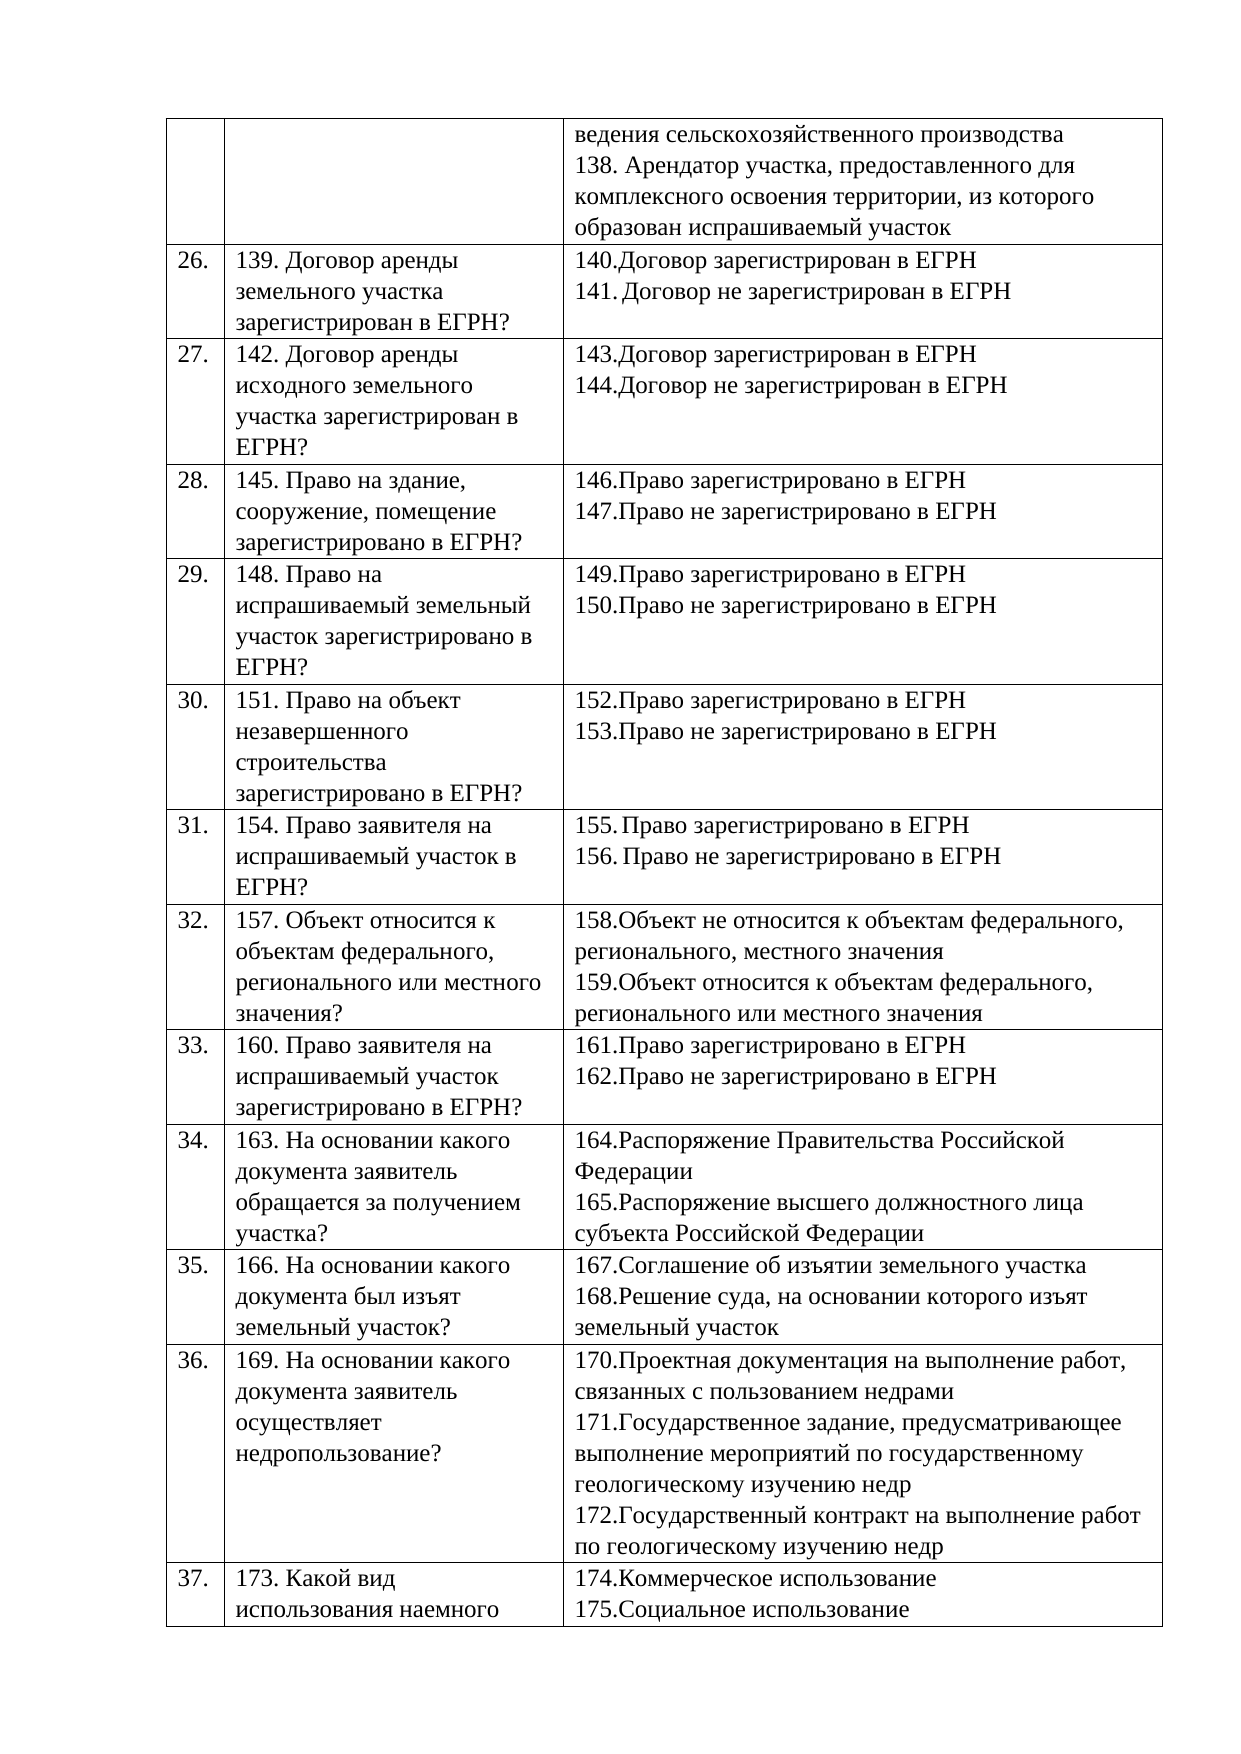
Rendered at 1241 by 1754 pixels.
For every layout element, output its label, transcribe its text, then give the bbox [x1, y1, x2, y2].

table_cell [167, 119, 224, 244]
table_cell 149.Право зарегистрировано в ЕГРН 150.Право не зарегистрировано в ЕГРН [564, 559, 1162, 684]
table_cell 157. Объект относится к объектам федерального, регионального или местного значения? [225, 905, 563, 1029]
table_cell [167, 810, 224, 904]
table_cell 167.Соглашение об изъятии земельного участка 168.Решение суда, на основании которого изъят земельный участок [564, 1250, 1162, 1344]
table_cell [167, 1030, 224, 1124]
table_cell 169. На основании какого документа заявитель осуществляет недропользование? [225, 1345, 563, 1562]
table_cell 148. Право на испрашиваемый земельный участок зарегистрировано в ЕГРН? [225, 559, 563, 684]
table_cell [167, 905, 224, 1029]
table_cell 164.Распоряжение Правительства Российской Федерации 165.Распоряжение высшего должностного лица субъекта Российской Федерации [564, 1125, 1162, 1249]
table_cell [167, 1563, 224, 1626]
table_cell 166. На основании какого документа был изъят земельный участок? [225, 1250, 563, 1344]
table_cell 160. Право заявителя на испрашиваемый участок зарегистрировано в ЕГРН? [225, 1030, 563, 1124]
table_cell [225, 1563, 563, 1626]
table_cell 142. Договор аренды исходного земельного участка зарегистрирован в ЕГРН? [225, 339, 563, 464]
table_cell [564, 1563, 1162, 1626]
table_cell [167, 1345, 224, 1562]
table_cell 163. На основании какого документа заявитель обращается за получением участка? [225, 1125, 563, 1249]
table_cell 143.Договор зарегистрирован в ЕГРН 144.Договор не зарегистрирован в ЕГРН [564, 339, 1162, 464]
table_cell [167, 685, 224, 809]
table_cell 139. Договор аренды земельного участка зарегистрирован в ЕГРН? [225, 245, 563, 338]
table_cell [225, 119, 563, 244]
table_cell 140.Договор зарегистрирован в ЕГРН Договор не зарегистрирован в ЕГРН [564, 245, 1162, 338]
table_cell [167, 1125, 224, 1249]
table_cell 161.Право зарегистрировано в ЕГРН 162.Право не зарегистрировано в ЕГРН [564, 1030, 1162, 1124]
table_cell 146.Право зарегистрировано в ЕГРН 147.Право не зарегистрировано в ЕГРН [564, 465, 1162, 558]
table_cell 154. Право заявителя на испрашиваемый участок в ЕГРН? [225, 810, 563, 904]
table_cell [167, 559, 224, 684]
table_cell [167, 245, 224, 338]
table_cell Право зарегистрировано в ЕГРН Право не зарегистрировано в ЕГРН [564, 810, 1162, 904]
table_cell 151. Право на объект незавершенного строительства зарегистрировано в ЕГРН? [225, 685, 563, 809]
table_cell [564, 119, 1162, 244]
table_cell [167, 1250, 224, 1344]
table_cell 152.Право зарегистрировано в ЕГРН 153.Право не зарегистрировано в ЕГРН [564, 685, 1162, 809]
table_cell 145. Право на здание, сооружение, помещение зарегистрировано в ЕГРН? [225, 465, 563, 558]
table_cell 170.Проектная документация на выполнение работ, связанных с пользованием недрами 171.Государственное задание, предусматривающее выполнение мероприятий по государственному геологическому изучению недр 172.Государственный контракт на выполнение работ по геологическому изучению недр [564, 1345, 1162, 1562]
table_cell 158.Объект не относится к объектам федерального, регионального, местного значения 159.Объект относится к объектам федерального, регионального или местного значения [564, 905, 1162, 1029]
table_cell [167, 339, 224, 464]
table_cell [167, 465, 224, 558]
